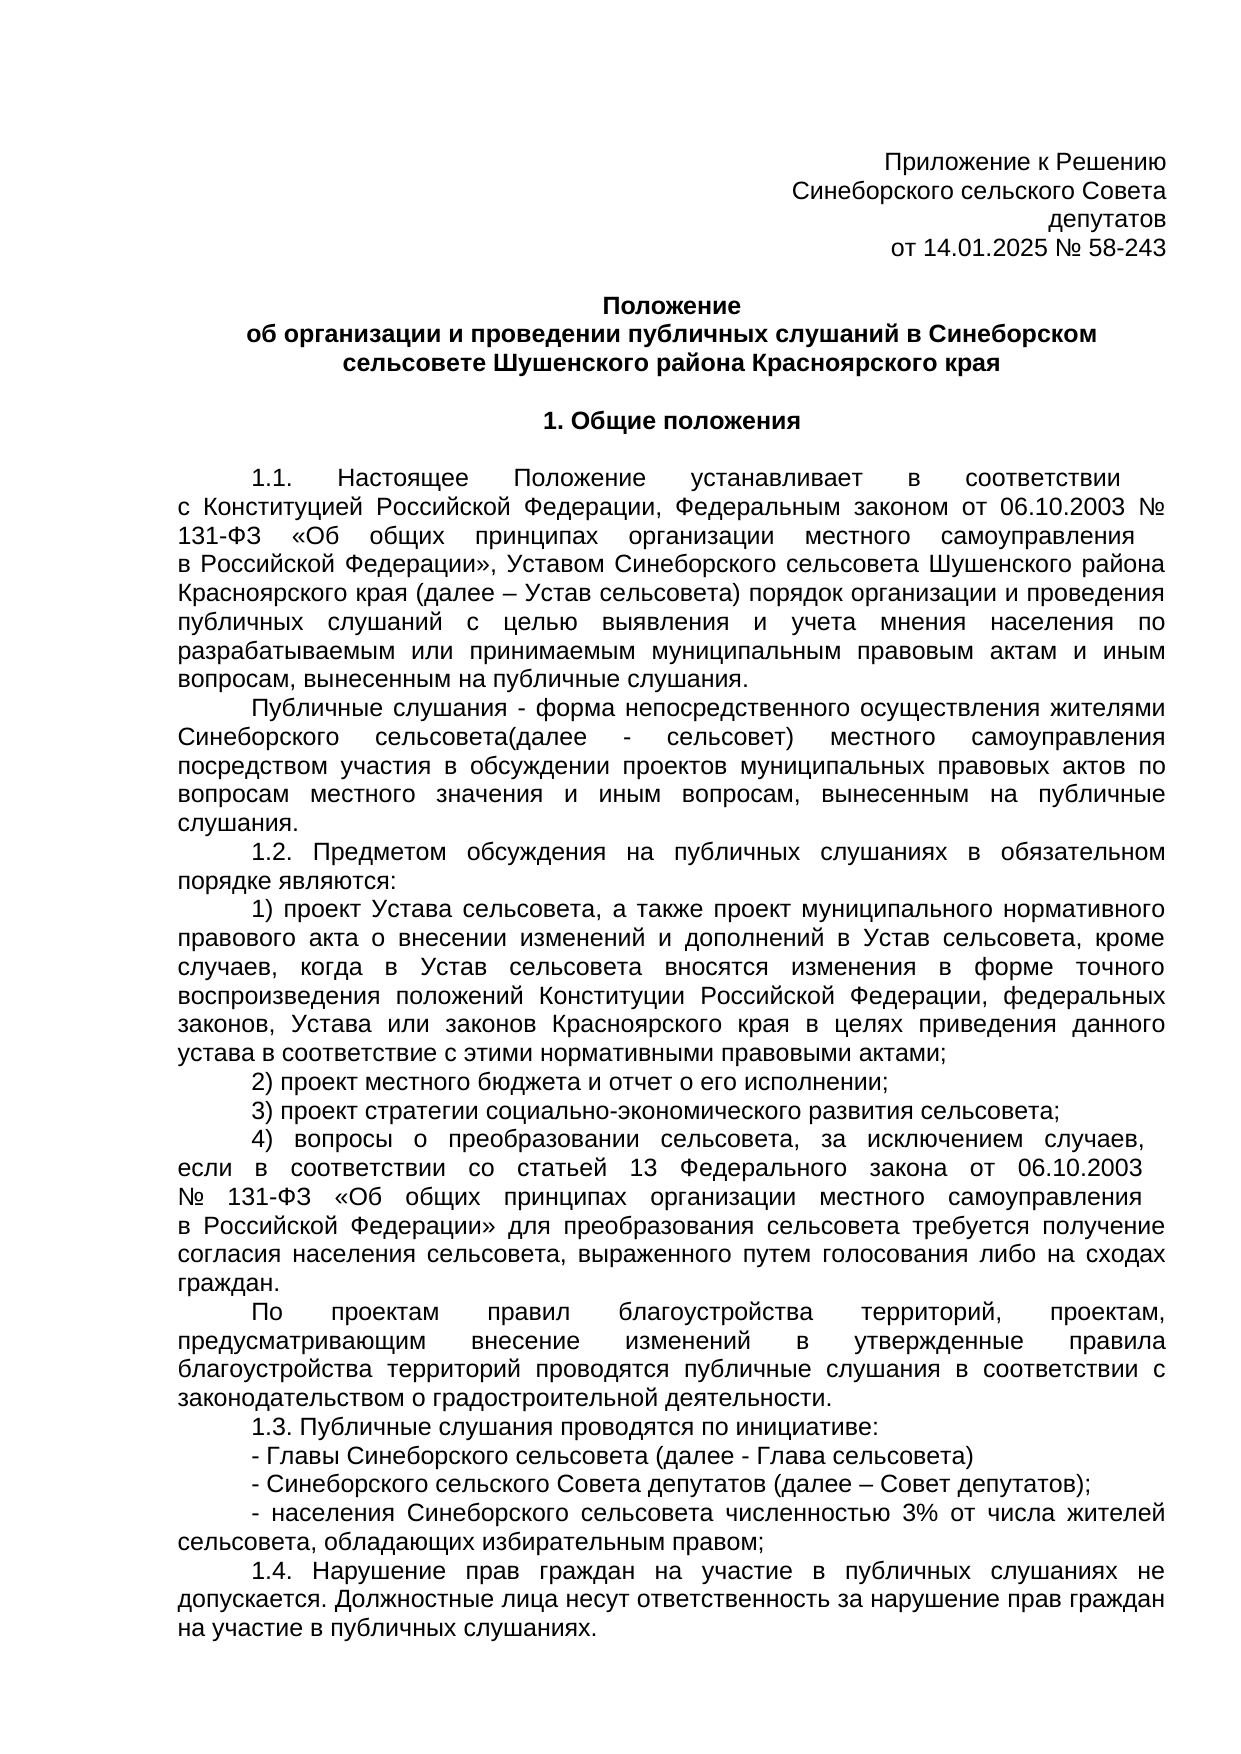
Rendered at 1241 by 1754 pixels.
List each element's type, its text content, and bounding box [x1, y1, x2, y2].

text 2) проект местного бюджета и отчет о его исполнении; [177, 1067, 1167, 1096]
text Положение [177, 291, 1167, 319]
text 1.1. Настоящее Положение устанавливает в соответствии с Конституцией Российской Федерации, Федеральным законом от 06.10.2003 № 131-ФЗ «Об общих принципах организации местного самоуправления в Российской Федерации», Уставом Синеборского сельсовета Шушенского района Красноярского края (далее – Устав сельсовета) порядок организации и проведения публичных слушаний с целью выявления и учета мнения населения по разрабатываемым или принимаемым муниципальным правовым актам и иным вопросам, вынесенным на публичные слушания. [177, 463, 1167, 693]
text Приложение к Решению Синеборского сельского Совета депутатов [753, 147, 1167, 233]
text По проектам правил благоустройства территорий, проектам, предусматривающим внесение изменений в утвержденные правила благоустройства территорий проводятся публичные слушания в соответствии с законодательством о градостроительной деятельности. [177, 1297, 1167, 1412]
text 1) проект Устава сельсовета, а также проект муниципального нормативного правового акта о внесении изменений и дополнений в Устав сельсовета, кроме случаев, когда в Устав сельсовета вносятся изменения в форме точного воспроизведения положений Конституции Российской Федерации, федеральных законов, Устава или законов Красноярского края в целях приведения данного устава в соответствие с этими нормативными правовыми актами; [177, 894, 1167, 1067]
text - населения Синеборского сельсовета численностью 3% от числа жителей сельсовета, обладающих избирательным правом; [177, 1498, 1167, 1556]
text 1.3. Публичные слушания проводятся по инициативе: [177, 1412, 1167, 1441]
text об организации и проведении публичных слушаний в Синеборском сельсовете Шушенского района Красноярского края [177, 319, 1167, 377]
text Публичные слушания - форма непосредственного осуществления жителями Синеборского сельсовета(далее - сельсовет) местного самоуправления посредством участия в обсуждении проектов муниципальных правовых актов по вопросам местного значения и иным вопросам, вынесенным на публичные слушания. [177, 693, 1167, 837]
text 1.2. Предметом обсуждения на публичных слушаниях в обязательном порядке являются: [177, 837, 1167, 894]
text 4) вопросы о преобразовании сельсовета, за исключением случаев, если в соответствии со статьей 13 Федерального закона от 06.10.2003 № 131-ФЗ «Об общих принципах организации местного самоуправления в Российской Федерации» для преобразования сельсовета требуется получение согласия населения сельсовета, выраженного путем голосования либо на сходах граждан. [177, 1124, 1167, 1297]
text - Главы Синеборского сельсовета (далее - Глава сельсовета) [177, 1441, 1167, 1469]
text 1.4. Нарушение прав граждан на участие в публичных слушаниях не допускается. Должностные лица несут ответственность за нарушение прав граждан на участие в публичных слушаниях. [177, 1556, 1167, 1642]
text от 14.01.2025 № 58-243 [753, 233, 1167, 262]
text - Синеборского сельского Совета депутатов (далее – Совет депутатов); [177, 1469, 1167, 1498]
text 1. Общие положения [177, 406, 1167, 434]
text 3) проект стратегии социально-экономического развития сельсовета; [177, 1096, 1167, 1124]
